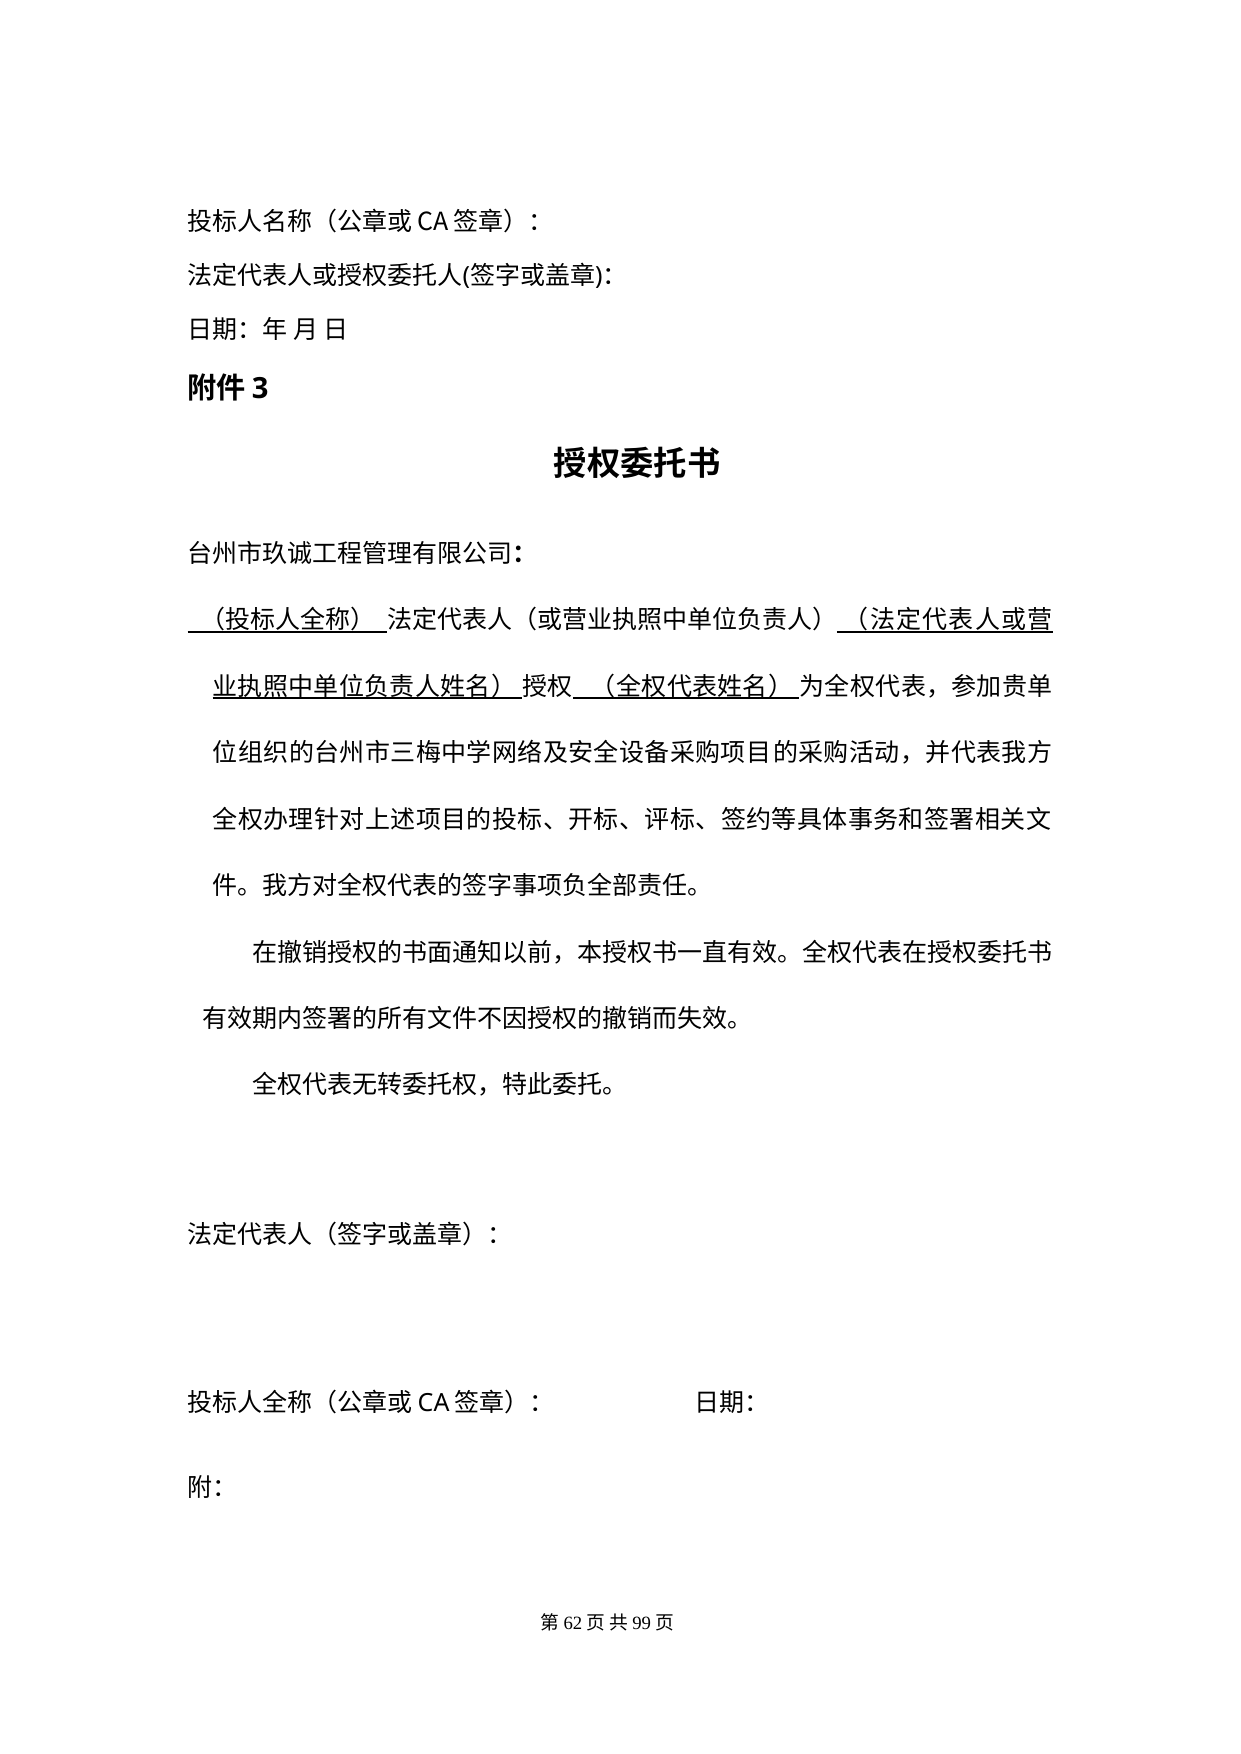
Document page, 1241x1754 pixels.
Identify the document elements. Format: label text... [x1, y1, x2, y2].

text 全权代表无转委托权，特此委托。 [202, 1050, 1053, 1116]
text 在撤销授权的书面通知以前，本授权书一直有效。全权代表在授权委托书有效期内签署的所有文件不因授权的撤销而失效。 [202, 917, 1053, 1050]
text 授权委托书 [187, 428, 1053, 494]
text 台州市玖诚工程管理有限公司： [187, 518, 1053, 585]
text 附件3 [187, 364, 1003, 407]
text （投标人全称） 法定代表人（或营业执照中单位负责人） （法定代表人或营业执照中单位负责人姓名） 授权 （全权代表姓名） 为全权代表，参加贵单位组织的台州市三梅中学网络及安全设备采购项目的采购活动，并代表我方全权办理针对上述项目的投标、开标、评标、签约等具体事务和签署相关文件。我方对全权代表的签字事项负全部责任。 [187, 585, 1053, 917]
text 日期：年 月 日 [187, 310, 1003, 346]
text 投标人名称（公章或CA签章）： [187, 201, 1053, 237]
text 投标人全称（公章或CA签章）： 日期： [187, 1368, 1053, 1434]
text 附： [187, 1452, 1053, 1519]
text 法定代表人（签字或盖章）： [187, 1200, 1053, 1266]
text 法定代表人或授权委托人(签字或盖章)： [187, 255, 1053, 292]
